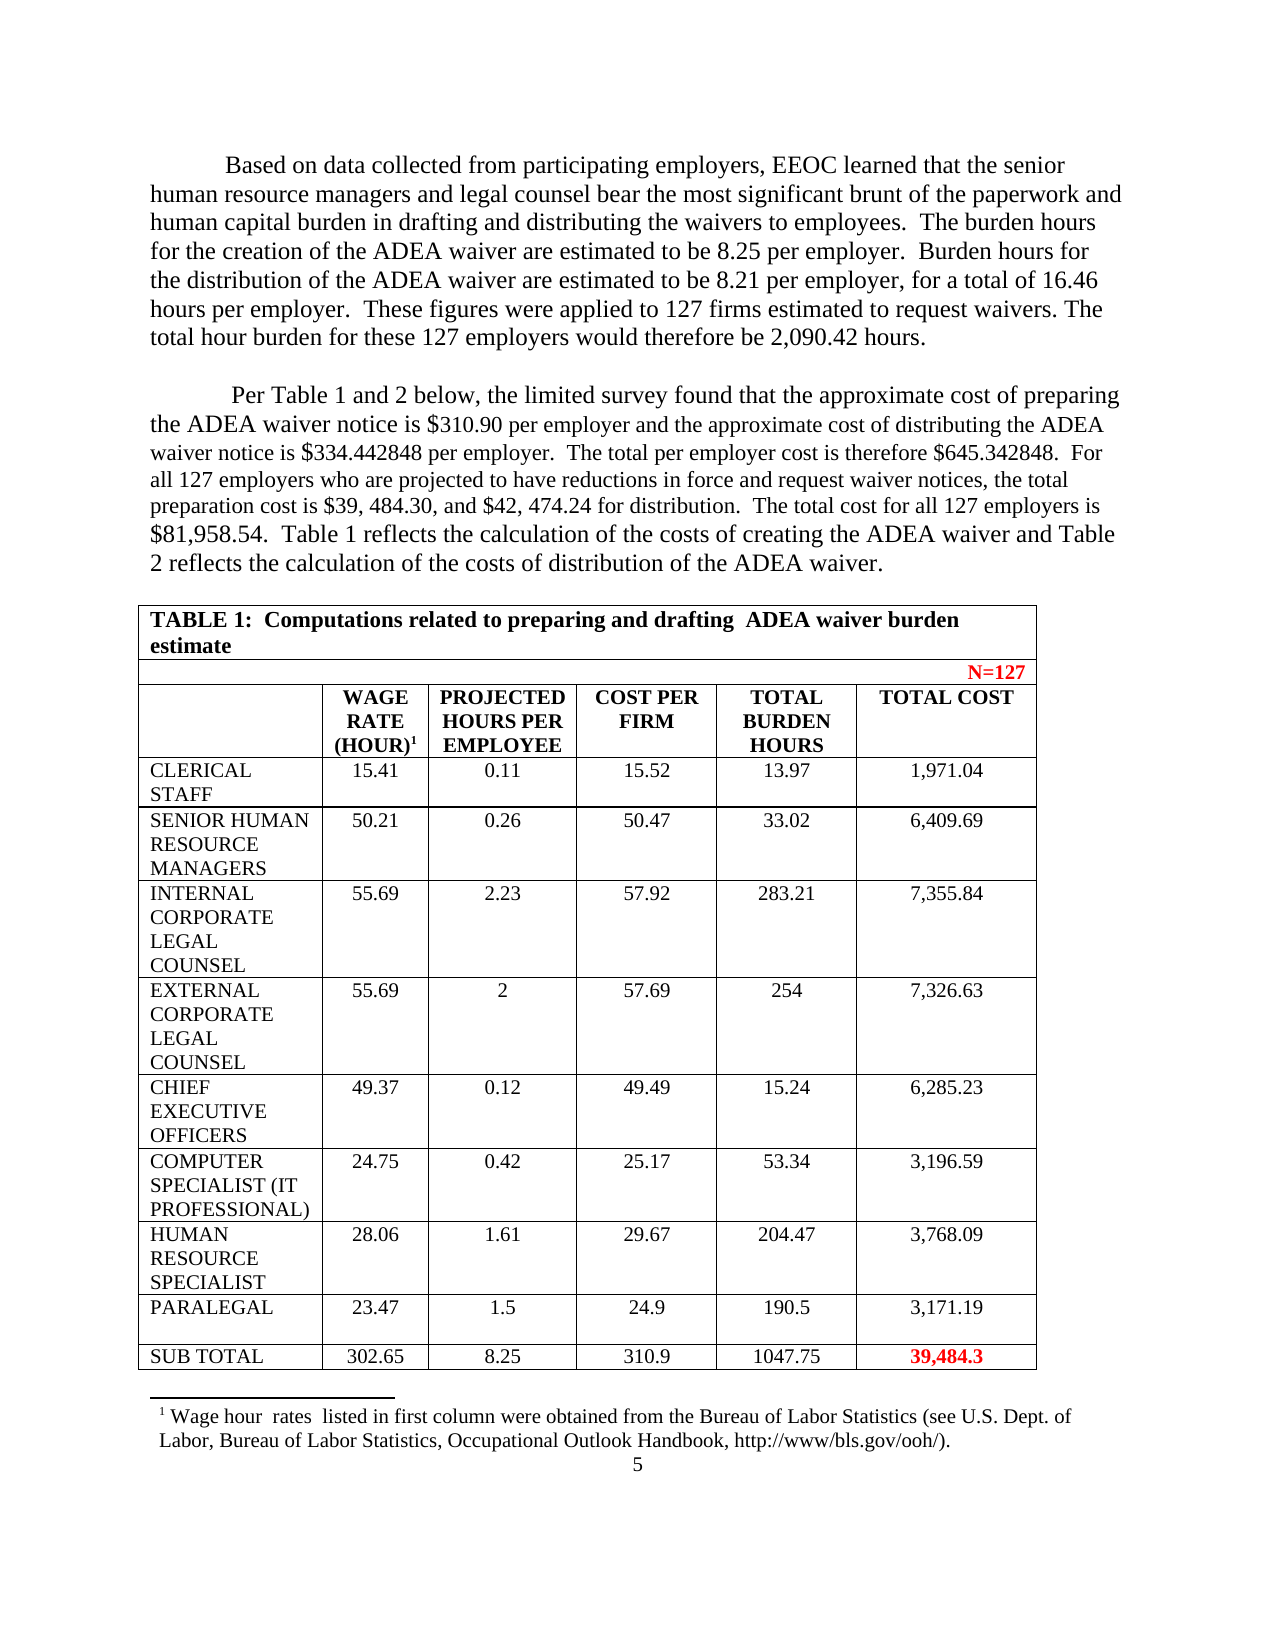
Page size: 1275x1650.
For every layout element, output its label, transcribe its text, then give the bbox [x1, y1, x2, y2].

table_cell 50.21 [323, 808, 428, 880]
table_cell 49.37 [323, 1075, 428, 1147]
table_cell 7,326.63 [857, 978, 1036, 1074]
table_cell 0.11 [429, 758, 576, 806]
table_cell 57.92 [577, 881, 716, 977]
table_cell 55.69 [323, 881, 428, 977]
table_cell 3,196.59 [857, 1149, 1036, 1221]
table_cell 8.25 [429, 1345, 576, 1368]
table_cell INTERNAL CORPORATE LEGAL COUNSEL [139, 881, 322, 977]
table_cell 13.97 [717, 758, 856, 806]
table_cell 25.17 [577, 1149, 716, 1221]
text Based on data collected from participating employers, EEOC learned that the senior human resource managers and legal counsel bear the most significant brunt of the paperwork and human capital burden in drafting and distributing the waivers to employees. The burden hours for the creation of the ADEA waiver are estimated to be 8.25 per employer. Burden hours for the distribution of the ADEA waiver are estimated to be 8.21 per employer, for a total of 16.46 hours per employer. These figures were applied to 127 firms estimated to request waivers. The total hour burden for these 127 employers would therefore be 2,090.42 hours. [150, 150, 1125, 351]
table_cell 29.67 [577, 1222, 716, 1294]
table_cell 2.23 [429, 881, 576, 977]
table_cell 39,484.3 [857, 1345, 1036, 1368]
table_cell 55.69 [323, 978, 428, 1074]
table_cell 6,285.23 [857, 1075, 1036, 1147]
table_cell 3,768.09 [857, 1222, 1036, 1294]
table_cell 2 [429, 978, 576, 1074]
table_cell 15.24 [717, 1075, 856, 1147]
table_cell 1.5 [429, 1295, 576, 1343]
table_cell 1,971.04 [857, 758, 1036, 806]
table_cell 0.12 [429, 1075, 576, 1147]
table_cell CLERICAL STAFF [139, 758, 322, 806]
table_cell 24.75 [323, 1149, 428, 1221]
table_cell TOTAL COST [857, 685, 1036, 757]
table_cell 6,409.69 [857, 808, 1036, 880]
table_cell COST PER FIRM [577, 685, 716, 757]
table_cell 33.02 [717, 808, 856, 880]
table_cell SUB TOTAL [139, 1345, 322, 1368]
table_cell PARALEGAL [139, 1295, 322, 1343]
table_cell 190.5 [717, 1295, 856, 1343]
table_cell 254 [717, 978, 856, 1074]
table_cell 283.21 [717, 881, 856, 977]
table_cell 204.47 [717, 1222, 856, 1294]
text Per Table 1 and 2 below, the limited survey found that the approximate cost of preparing the ADEA waiver notice is $310.90 per employer and the approximate cost of distributing the ADEA waiver notice is $334.442848 per employer. The total per employer cost is therefore $645.342848. For all 127 employers who are projected to have reductions in force and request waiver notices, the total preparation cost is $39, 484.30, and $42, 474.24 for distribution. The total cost for all 127 employers is $81,958.54. Table 1 reflects the calculation of the costs of creating the ADEA waiver and Table 2 reflects the calculation of the costs of distribution of the ADEA waiver. [150, 380, 1125, 576]
table_cell WAGE RATE (HOUR) [323, 685, 428, 757]
table_cell 3,171.19 [857, 1295, 1036, 1343]
table_cell 0.26 [429, 808, 576, 880]
table_cell 0.42 [429, 1149, 576, 1221]
table_cell 24.9 [577, 1295, 716, 1343]
table_cell 310.9 [577, 1345, 716, 1368]
table_cell PROJECTED HOURS PER EMPLOYEE [429, 685, 576, 757]
table_cell N=127 [139, 660, 1036, 684]
table_cell 1047.75 [717, 1345, 856, 1368]
table_cell 28.06 [323, 1222, 428, 1294]
table_cell HUMAN RESOURCE SPECIALIST [139, 1222, 322, 1294]
table_cell [139, 685, 322, 757]
table_cell COMPUTER SPECIALIST (IT PROFESSIONAL) [139, 1149, 322, 1221]
table_cell 23.47 [323, 1295, 428, 1343]
table_cell 302.65 [323, 1345, 428, 1368]
table_cell 57.69 [577, 978, 716, 1074]
table_cell CHIEF EXECUTIVE OFFICERS [139, 1075, 322, 1147]
table_cell SENIOR HUMAN RESOURCE MANAGERS [139, 808, 322, 880]
table_cell 1.61 [429, 1222, 576, 1294]
table_cell TOTAL BURDEN HOURS [717, 685, 856, 757]
table_cell 15.41 [323, 758, 428, 806]
table_cell 50.47 [577, 808, 716, 880]
table_cell 15.52 [577, 758, 716, 806]
table_cell 7,355.84 [857, 881, 1036, 977]
table_header TABLE 1: Computations related to preparing and drafting ADEA waiver burden estimate [139, 606, 1036, 659]
table_cell EXTERNAL CORPORATE LEGAL COUNSEL [139, 978, 322, 1074]
table_cell 53.34 [717, 1149, 856, 1221]
table_cell 49.49 [577, 1075, 716, 1147]
